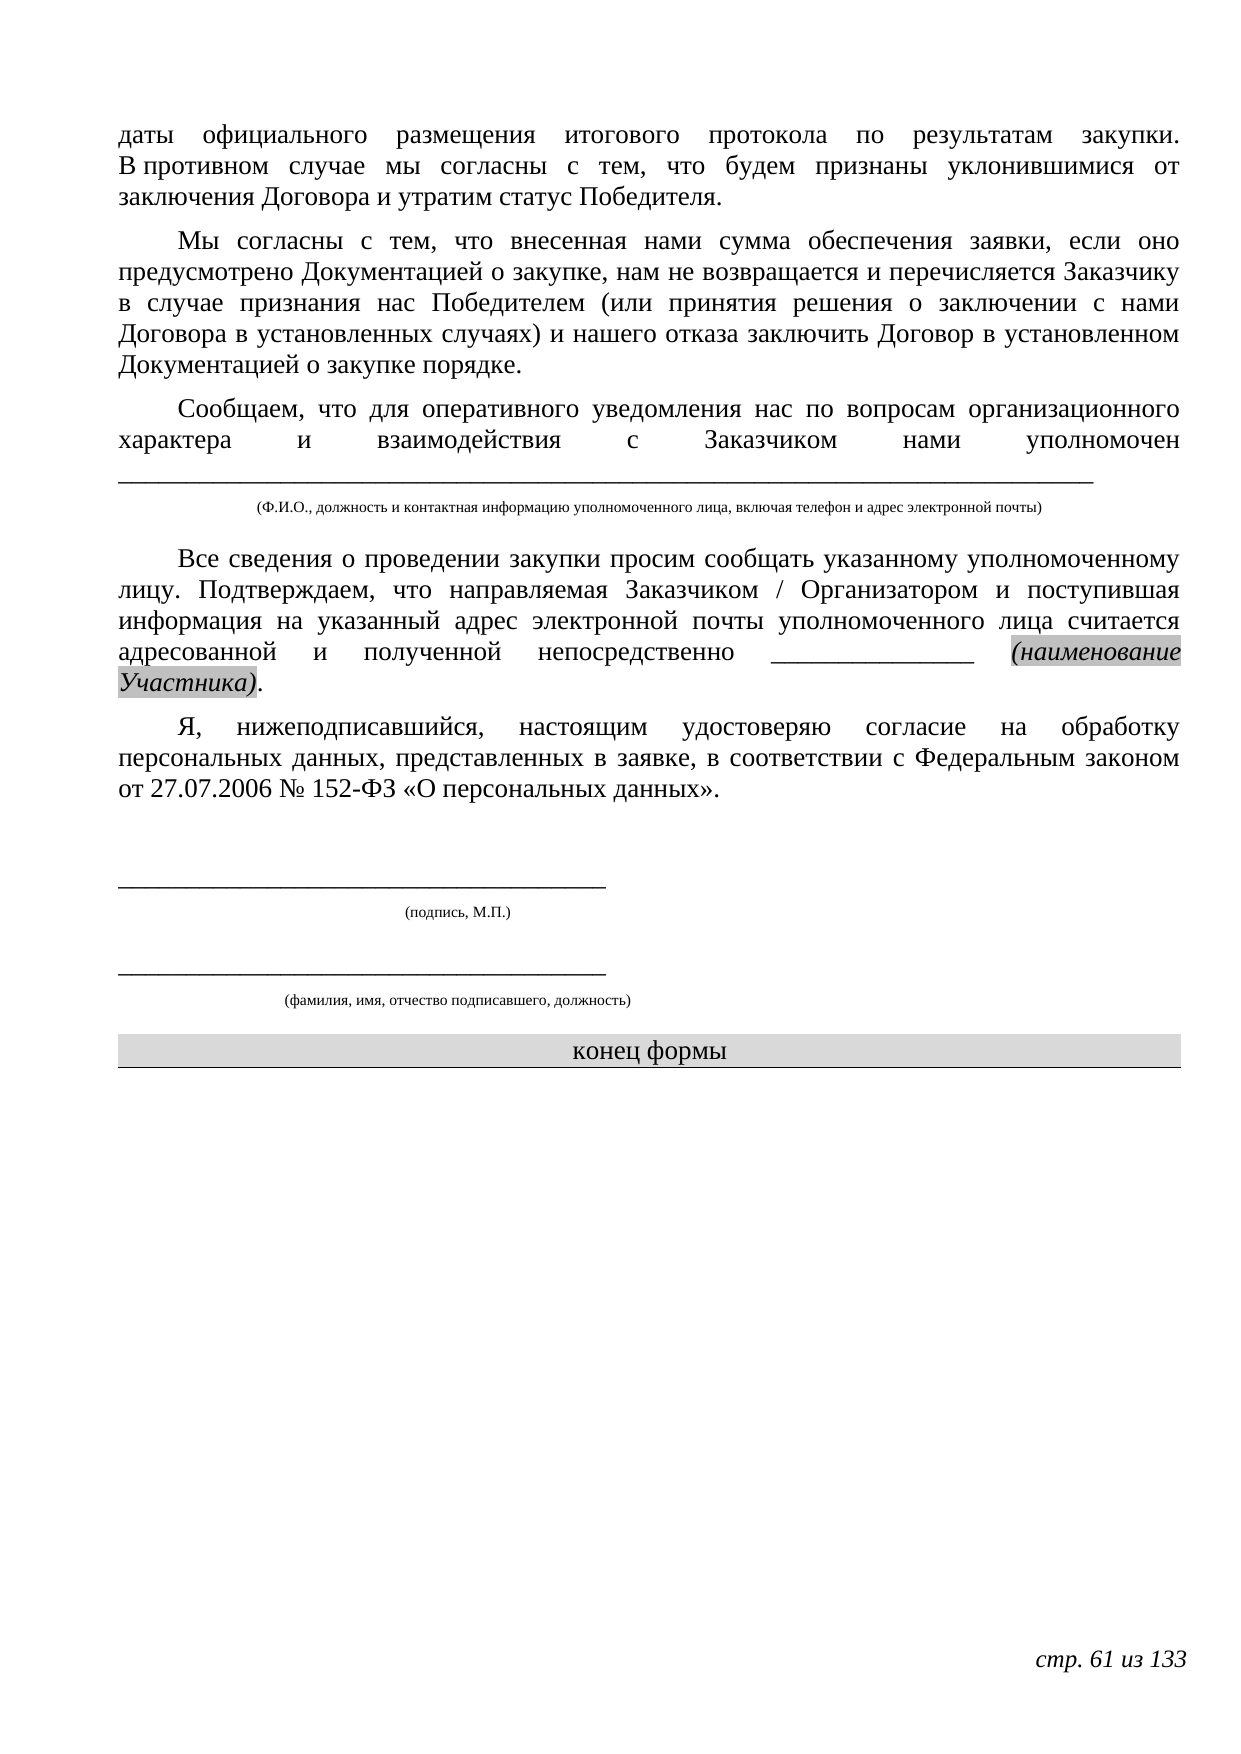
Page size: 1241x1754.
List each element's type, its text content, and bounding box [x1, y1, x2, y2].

text (Ф.И.О., должность и контактная информацию уполномоченного лица, включая телефон и адрес электронной почты) [118, 498, 1181, 529]
text Я, нижеподписавшийся, настоящим удостоверяю согласие на обработку персональных данных, представленных в заявке, в соответствии с Федеральным законом от 27.07.2006 № 152-ФЗ «О персональных данных». [118, 710, 1181, 803]
text конец формы [118, 1034, 1181, 1067]
text Все сведения о проведении закупки просим сообщать указанному уполномоченному лицу. Подтверждаем, что направляемая Заказчиком / Организатором и поступившая информация на указанный адрес электронной почты уполномоченного лица считается адресованной и полученной непосредственно _______________ (наименование Участника). [118, 542, 1181, 698]
text ____________________________________ [118, 860, 1181, 891]
text Сообщаем, что для оперативного уведомления нас по вопросам организационного характера и взаимодействия с Заказчиком нами уполномочен ________________________________________________________________________ [118, 392, 1181, 486]
text (подпись, М.П.) [118, 903, 797, 934]
text ____________________________________ [118, 947, 1181, 978]
text (фамилия, имя, отчество подписавшего, должность) [118, 991, 797, 1022]
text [118, 118, 1181, 212]
text Мы согласны с тем, что внесенная нами сумма обеспечения заявки, если оно предусмотрено Документацией о закупке, нам не возвращается и перечисляется Заказчику в случае признания нас Победителем (или принятия решения о заключении с нами Договора в установленных случаях) и нашего отказа заключить Договор в установленном Документацией о закупке порядке. [118, 224, 1181, 380]
